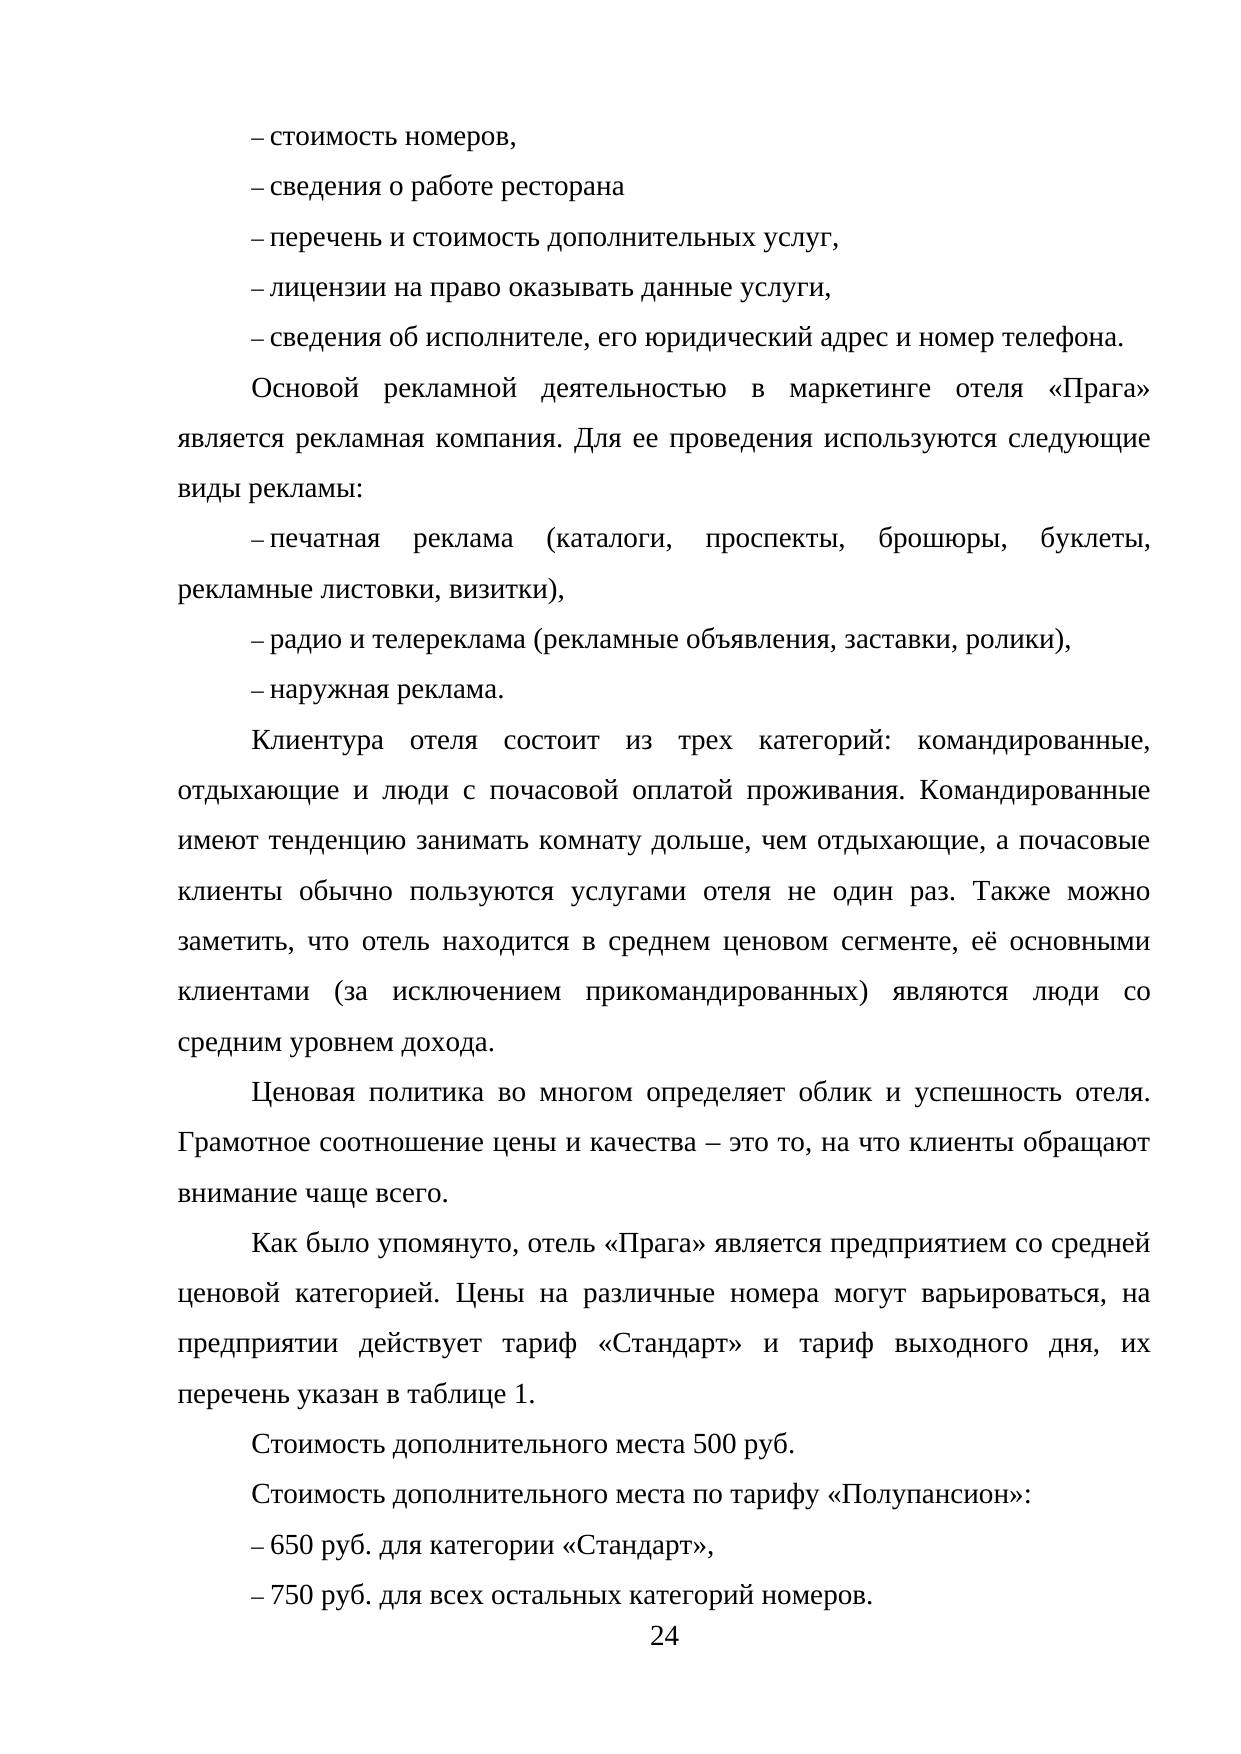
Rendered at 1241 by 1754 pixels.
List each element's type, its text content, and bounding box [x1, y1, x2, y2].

list радио и телереклама (рекламные объявления, заставки, ролики), [177, 621, 1152, 655]
text Стоимость дополнительного места 500 руб. [177, 1426, 1152, 1460]
list лицензии на право оказывать данные услуги, [177, 269, 1152, 303]
text Ценовая политика во многом определяет облик и успешность отеля. Грамотное соотношение цены и качества – это то, на что клиенты обращают внимание чаще всего. [177, 1074, 1152, 1208]
list печатная реклама (каталоги, проспекты, брошюры, буклеты, рекламные листовки, визитки), [177, 521, 1152, 604]
list перечень и стоимость дополнительных услуг, [177, 219, 1152, 252]
list стоимость номеров, [177, 118, 1152, 152]
list 650 руб. для категории «Стандарт», [177, 1527, 1152, 1560]
list 750 руб. для всех остальных категорий номеров. [177, 1577, 1152, 1611]
list сведения о работе ресторана [177, 168, 1152, 202]
list сведения об исполнителе, его юридический адрес и номер телефона. [177, 319, 1152, 353]
text Как было упомянуто, отель «Прага» является предприятием со средней ценовой категорией. Цены на различные номера могут варьироваться, на предприятии действует тариф «Стандарт» и тариф выходного дня, их перечень указан в таблице 1. [177, 1225, 1152, 1409]
text Клиентура отеля состоит из трех категорий: командированные, отдыхающие и люди с почасовой оплатой проживания. Командированные имеют тенденцию занимать комнату дольше, чем отдыхающие, а почасовые клиенты обычно пользуются услугами отеля не один раз. Также можно заметить, что отель находится в среднем ценовом сегменте, её основными клиентами (за исключением прикомандированных) являются люди со средним уровнем дохода. [177, 722, 1152, 1057]
list наружная реклама. [177, 672, 1152, 705]
text Стоимость дополнительного места по тарифу «Полупансион»: [177, 1477, 1152, 1510]
text Основой рекламной деятельностью в маркетинге отеля «Прага» является рекламная компания. Для ее проведения используются следующие виды рекламы: [177, 370, 1152, 504]
